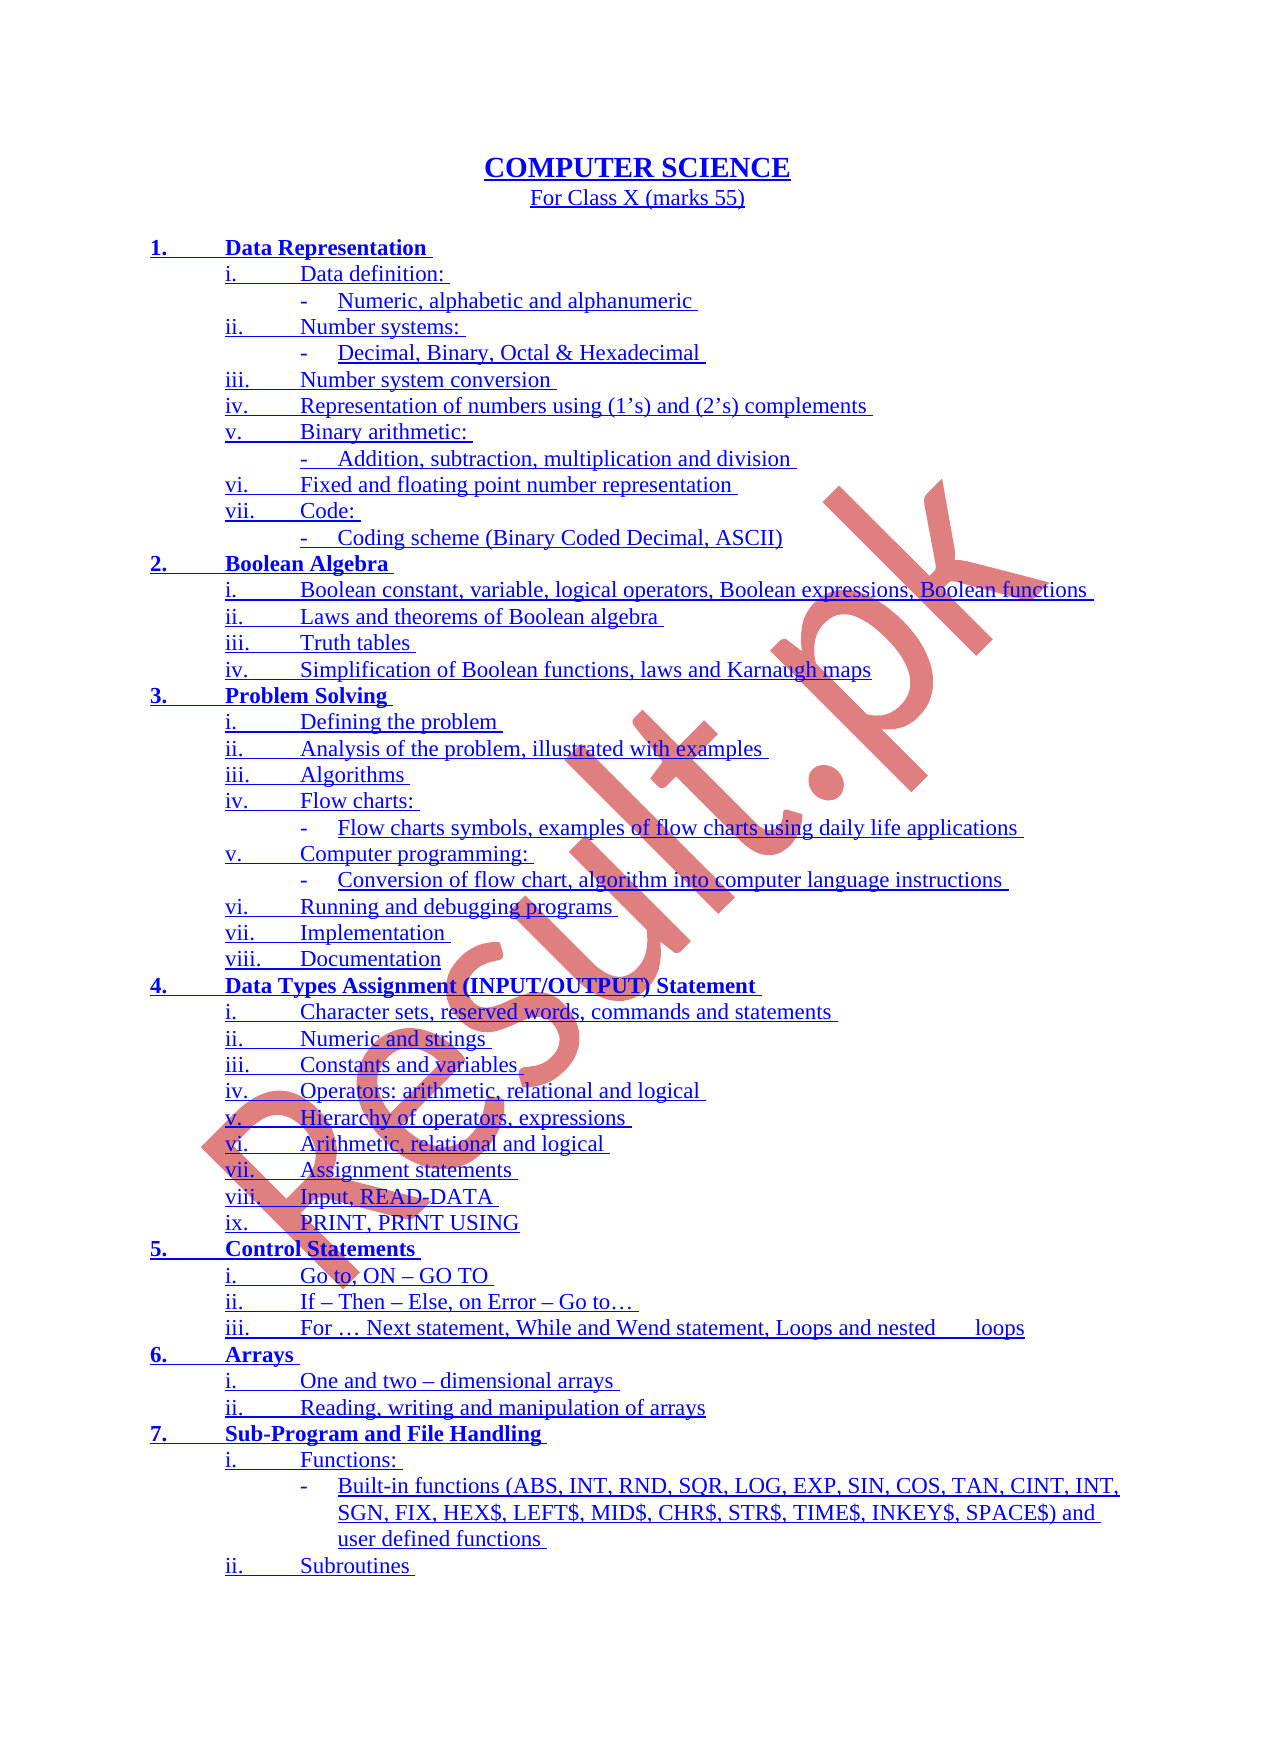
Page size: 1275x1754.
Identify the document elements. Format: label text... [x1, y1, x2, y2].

text viii. Documentation [150, 946, 1125, 972]
text vi. Fixed and floating point number representation [225, 471, 1125, 497]
text vii. Assignment statements [225, 1156, 1125, 1183]
list Conversion of flow chart, algorithm into computer language instructions [300, 866, 1125, 893]
text i. Go to, ON – GO TO [225, 1262, 1125, 1288]
text ii. Subroutines [225, 1552, 1125, 1578]
text i. Character sets, reserved words, commands and statements [225, 998, 1125, 1024]
text ii. Reading, writing and manipulation of arrays [225, 1393, 1125, 1420]
text iv. Flow charts: [225, 787, 1125, 814]
text i. Functions: [225, 1446, 1125, 1473]
text ii. Analysis of the problem, illustrated with examples [225, 735, 1125, 761]
list Decimal, Binary, Octal & Hexadecimal [300, 339, 1125, 366]
text v. Hierarchy of operators, expressions [225, 1104, 1125, 1130]
text vi. Arithmetic, relational and logical [225, 1130, 1125, 1156]
text ii. Numeric and strings [225, 1024, 1125, 1051]
list Numeric, alphabetic and alphanumeric [300, 287, 1125, 313]
text i. One and two – dimensional arrays [225, 1367, 1125, 1393]
text 1. Data Representation [150, 234, 1125, 260]
text 6. Arrays [150, 1341, 1125, 1367]
text COMPUTER SCIENCE [150, 150, 1125, 183]
text 2. Boolean Algebra [150, 550, 1125, 577]
text iii. For … Next statement, While and Wend statement, Loops and nested loops [225, 1314, 1125, 1341]
text vii. Implementation [225, 919, 1125, 946]
text iv. Representation of numbers using (1’s) and (2’s) complements [225, 392, 1125, 418]
text iv. Operators: arithmetic, relational and logical [225, 1077, 1125, 1104]
text iii. Truth tables [225, 629, 1125, 656]
text 5. Control Statements [150, 1235, 1125, 1262]
list Flow charts symbols, examples of flow charts using daily life applications [300, 814, 1125, 840]
text iv. Simplification of Boolean functions, laws and Karnaugh maps [225, 656, 1125, 682]
text ii. Laws and theorems of Boolean algebra [225, 603, 1125, 629]
text v. Binary arithmetic: [225, 418, 1125, 445]
text ii. Number systems: [225, 313, 1125, 339]
text - Addition, subtraction, multiplication and division [262, 445, 1125, 471]
text ix. PRINT, PRINT USING [225, 1209, 1125, 1235]
text v. Computer programming: [225, 840, 1125, 866]
text For Class X (marks 55) [150, 183, 1125, 210]
text - Coding scheme (Binary Coded Decimal, ASCII) [262, 524, 1125, 550]
text i. Data definition: [225, 260, 1125, 287]
text i. Defining the problem [225, 708, 1125, 735]
text 4. Data Types Assignment (INPUT/OUTPUT) Statement [150, 972, 1125, 998]
text vi. Running and debugging programs [225, 893, 1125, 919]
text 7. Sub-Program and File Handling [150, 1420, 1125, 1446]
text vii. Code: [225, 497, 1125, 524]
text viii. Input, READ-DATA [225, 1183, 1125, 1209]
text iii. Number system conversion [225, 366, 1125, 392]
list Built-in functions (ABS, INT, RND, SQR, LOG, EXP, SIN, COS, TAN, CINT, INT, SGN, FIX, HEX$, LEFT$, MID$, CHR$, STR$, TIME$, INKEY$, SPACE$) and user defined functions [300, 1473, 1125, 1552]
text iii. Constants and variables [225, 1051, 1125, 1077]
text 3. Problem Solving [150, 682, 1125, 708]
text i. Boolean constant, variable, logical operators, Boolean expressions, Boolean functions [225, 577, 1125, 603]
text ii. If – Then – Else, on Error – Go to… [225, 1288, 1125, 1314]
text iii. Algorithms [225, 761, 1125, 787]
